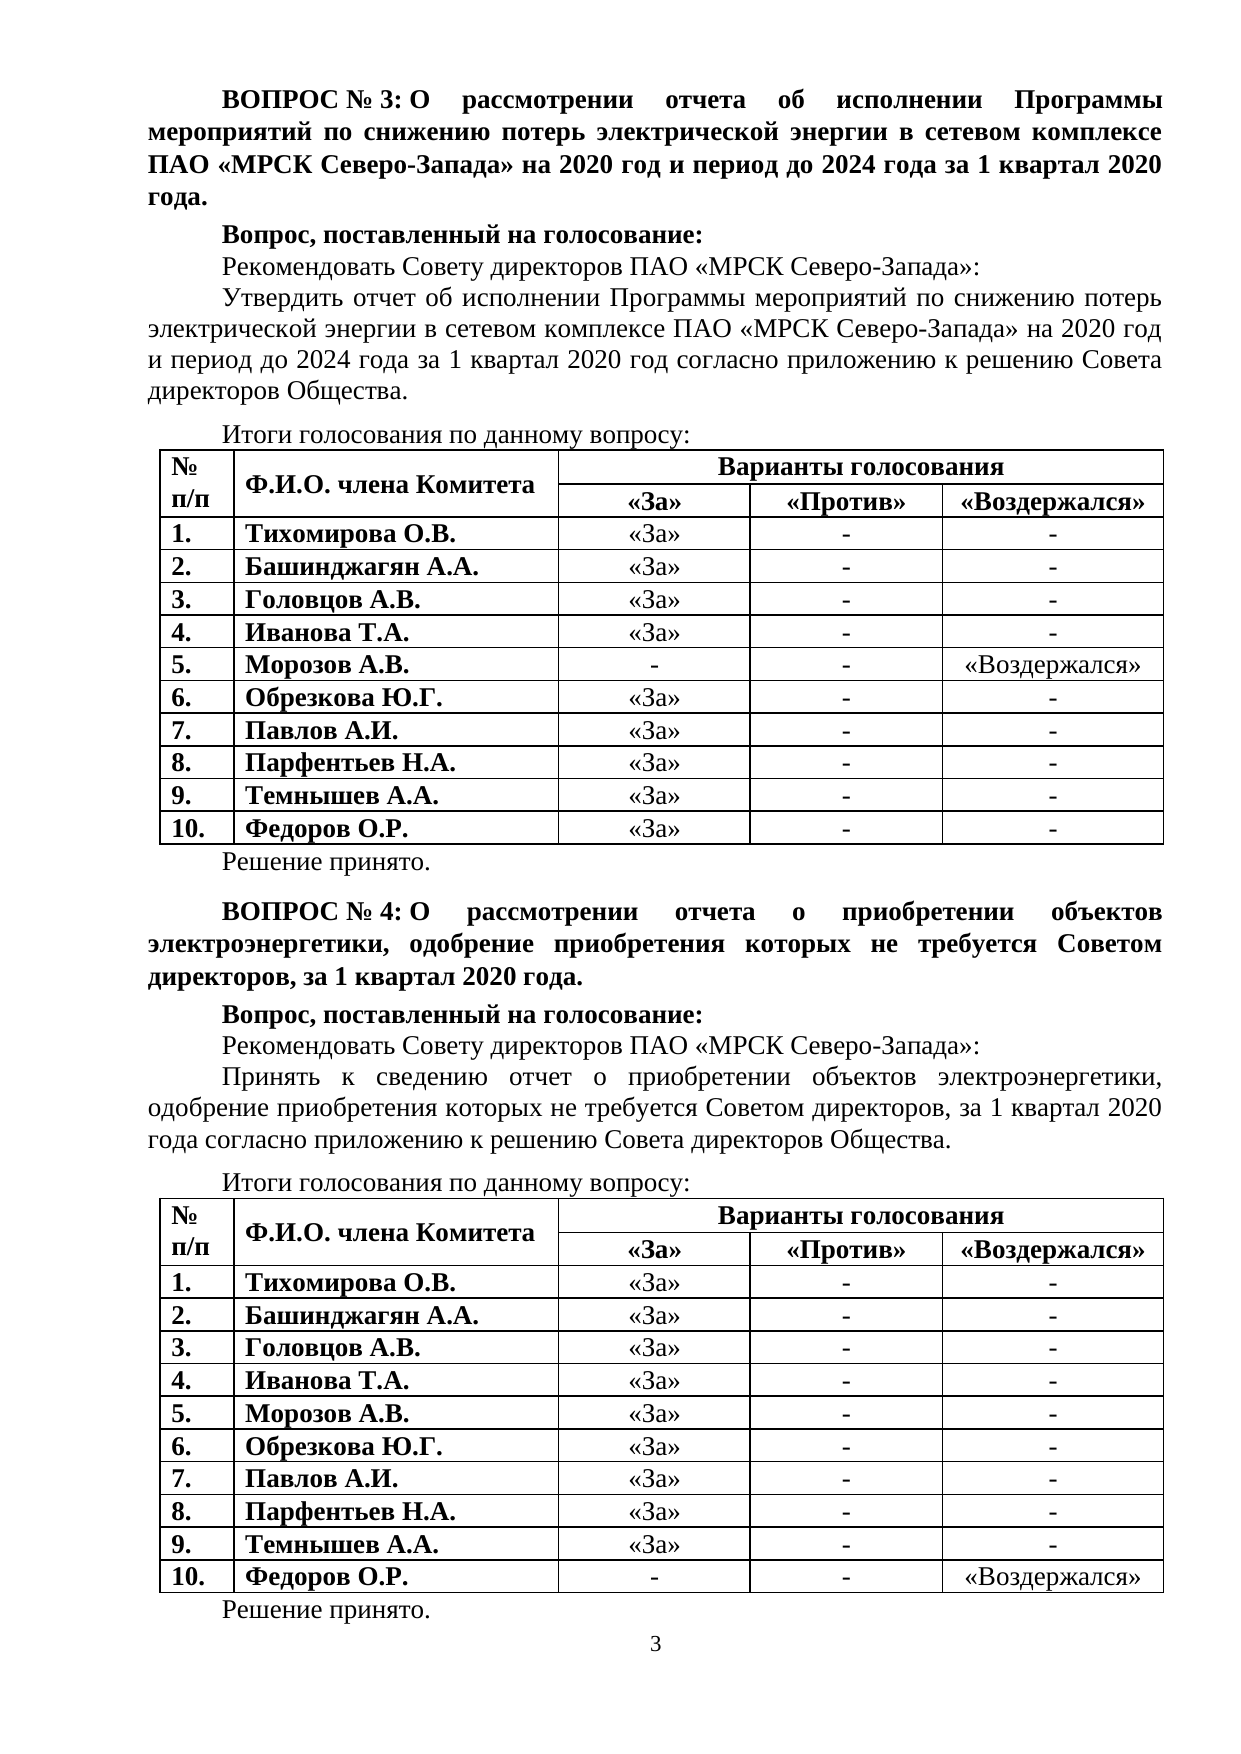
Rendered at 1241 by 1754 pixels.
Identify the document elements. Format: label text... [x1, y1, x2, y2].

table_cell Морозов А.В. [235, 648, 558, 679]
table_cell «За» [559, 550, 749, 581]
table_cell - [751, 779, 942, 810]
table_cell «За» [559, 747, 749, 778]
table_cell - [751, 1430, 942, 1461]
table_cell - [943, 1332, 1163, 1363]
table_cell «За» [559, 1233, 749, 1264]
table_cell «За» [559, 1462, 749, 1493]
table_cell - [943, 616, 1163, 647]
table_cell - [751, 1332, 942, 1363]
table_cell - [751, 812, 942, 843]
table_cell Павлов А.И. [235, 1462, 558, 1493]
table_cell Головцов А.В. [235, 1332, 558, 1363]
table_cell «За» [559, 1430, 749, 1461]
table_cell - [943, 714, 1163, 745]
table_cell - [751, 1561, 942, 1592]
table_cell Обрезкова Ю.Г. [235, 1430, 558, 1461]
table_cell 8. [161, 747, 233, 778]
table_cell Головцов А.В. [235, 583, 558, 614]
table_cell «За» [559, 1397, 749, 1428]
table_cell 7. [161, 714, 233, 745]
table_cell 9. [161, 779, 233, 810]
table_cell - [751, 518, 942, 549]
table_cell «Против» [751, 1233, 942, 1264]
table_cell Павлов А.И. [235, 714, 558, 745]
table_cell Морозов А.В. [235, 1397, 558, 1428]
table_cell 10. [161, 1561, 233, 1592]
table_cell Федоров О.Р. [235, 812, 558, 843]
text Вопрос, поставленный на голосование: [148, 999, 1163, 1029]
table_cell «За» [559, 714, 749, 745]
list Утвердить отчет об исполнении Программы мероприятий по снижению потерь электрической энергии в сетевом комплексе ПАО «МРСК Северо-Запада» на 2020 год и период до 2024 года за 1 квартал 2020 год согласно приложению к решению Совета директоров Общества. [148, 281, 1163, 405]
table_cell «Воздержался» [943, 485, 1163, 516]
text Итоги голосования по данному вопросу: [148, 418, 1163, 449]
table_cell «Воздержался» [943, 1233, 1163, 1264]
table_cell - [751, 681, 942, 712]
list Принять к сведению отчет о приобретении объектов электроэнергетики, одобрение приобретения которых не требуется Советом директоров, за 1 квартал 2020 года согласно приложению к решению Совета директоров Общества. [148, 1060, 1163, 1154]
table_cell - [943, 1430, 1163, 1461]
table_cell 7. [161, 1462, 233, 1493]
table_cell 5. [161, 648, 233, 679]
table_cell 1. [161, 1266, 233, 1297]
table_cell - [943, 1528, 1163, 1559]
table_cell 2. [161, 550, 233, 581]
table_cell - [943, 1495, 1163, 1526]
table_cell - [751, 550, 942, 581]
table_cell Темнышев А.А. [235, 779, 558, 810]
table_cell «За» [559, 616, 749, 647]
table_cell Башинджагян А.А. [235, 550, 558, 581]
table_cell 6. [161, 1430, 233, 1461]
table_cell 3. [161, 583, 233, 614]
table_cell - [943, 779, 1163, 810]
table_cell «За» [559, 485, 749, 516]
text ВОПРОС № 4: О рассмотрении отчета о приобретении объектов электроэнергетики, одобрение приобретения которых не требуется Советом директоров, за 1 квартал 2020 года. [148, 895, 1163, 991]
text Решение принято. [148, 845, 1163, 876]
table_cell 6. [161, 681, 233, 712]
list Рекомендовать Совету директоров ПАО «МРСК Северо-Запада»: [148, 249, 1163, 281]
table_cell - [751, 714, 942, 745]
table_cell - [751, 1364, 942, 1395]
table_cell Иванова Т.А. [235, 1364, 558, 1395]
table_cell «Против» [751, 485, 942, 516]
table_header Варианты голосования [559, 451, 1163, 483]
table_cell - [751, 1299, 942, 1330]
text Вопрос, поставленный на голосование: [148, 219, 1163, 249]
table_cell «За» [559, 1299, 749, 1330]
table_cell - [751, 583, 942, 614]
table_cell «Воздержался» [943, 1561, 1163, 1592]
table_cell 4. [161, 616, 233, 647]
table_cell «За» [559, 812, 749, 843]
table_cell - [943, 812, 1163, 843]
table_cell Тихомирова О.В. [235, 1266, 558, 1297]
text ВОПРОС № 3: О рассмотрении отчета об исполнении Программы мероприятий по снижению потерь электрической энергии в сетевом комплексе ПАО «МРСК Северо-Запада» на 2020 год и период до 2024 года за 1 квартал 2020 года. [148, 83, 1163, 212]
table_cell Обрезкова Ю.Г. [235, 681, 558, 712]
table_cell - [751, 648, 942, 679]
table_cell - [943, 1266, 1163, 1297]
table_cell «За» [559, 779, 749, 810]
table_cell Парфентьев Н.А. [235, 747, 558, 778]
table_cell «За» [559, 1332, 749, 1363]
text Решение принято. [148, 1593, 1163, 1624]
table_cell - [943, 1299, 1163, 1330]
table_cell - [751, 1266, 942, 1297]
table_cell Парфентьев Н.А. [235, 1495, 558, 1526]
table_cell 3. [161, 1332, 233, 1363]
table_cell - [751, 747, 942, 778]
table_cell - [943, 681, 1163, 712]
table_cell - [751, 1528, 942, 1559]
table_cell «За» [559, 1364, 749, 1395]
table_header № п/п [161, 451, 233, 516]
table_cell Башинджагян А.А. [235, 1299, 558, 1330]
table_cell - [751, 1495, 942, 1526]
table_cell - [943, 1397, 1163, 1428]
table_cell - [943, 747, 1163, 778]
table_cell «За» [559, 1495, 749, 1526]
table_cell Тихомирова О.В. [235, 518, 558, 549]
table_cell - [943, 583, 1163, 614]
table_cell «За» [559, 681, 749, 712]
table_cell - [559, 1561, 749, 1592]
table_cell Федоров О.Р. [235, 1561, 558, 1592]
table_cell - [559, 648, 749, 679]
table_cell - [751, 1462, 942, 1493]
table_cell - [751, 616, 942, 647]
table_cell Темнышев А.А. [235, 1528, 558, 1559]
table_cell 1. [161, 518, 233, 549]
table_cell - [943, 518, 1163, 549]
table_cell 10. [161, 812, 233, 843]
text Итоги голосования по данному вопросу: [148, 1166, 1163, 1197]
table_cell «За» [559, 518, 749, 549]
table_cell 9. [161, 1528, 233, 1559]
table_header Варианты голосования [559, 1199, 1163, 1232]
table_cell Иванова Т.А. [235, 616, 558, 647]
table_cell - [751, 1397, 942, 1428]
table_cell - [943, 1462, 1163, 1493]
table_cell 2. [161, 1299, 233, 1330]
table_cell «За» [559, 1528, 749, 1559]
table_cell 8. [161, 1495, 233, 1526]
table_cell - [943, 550, 1163, 581]
table_cell - [943, 1364, 1163, 1395]
table_header Ф.И.О. члена Комитета [235, 451, 558, 516]
table_header Ф.И.О. члена Комитета [235, 1199, 558, 1264]
table_cell «Воздержался» [943, 648, 1163, 679]
table_cell 5. [161, 1397, 233, 1428]
table_cell 4. [161, 1364, 233, 1395]
list Рекомендовать Совету директоров ПАО «МРСК Северо-Запада»: [148, 1029, 1163, 1060]
table_cell «За» [559, 1266, 749, 1297]
table_cell «За» [559, 583, 749, 614]
table_header № п/п [161, 1199, 233, 1264]
